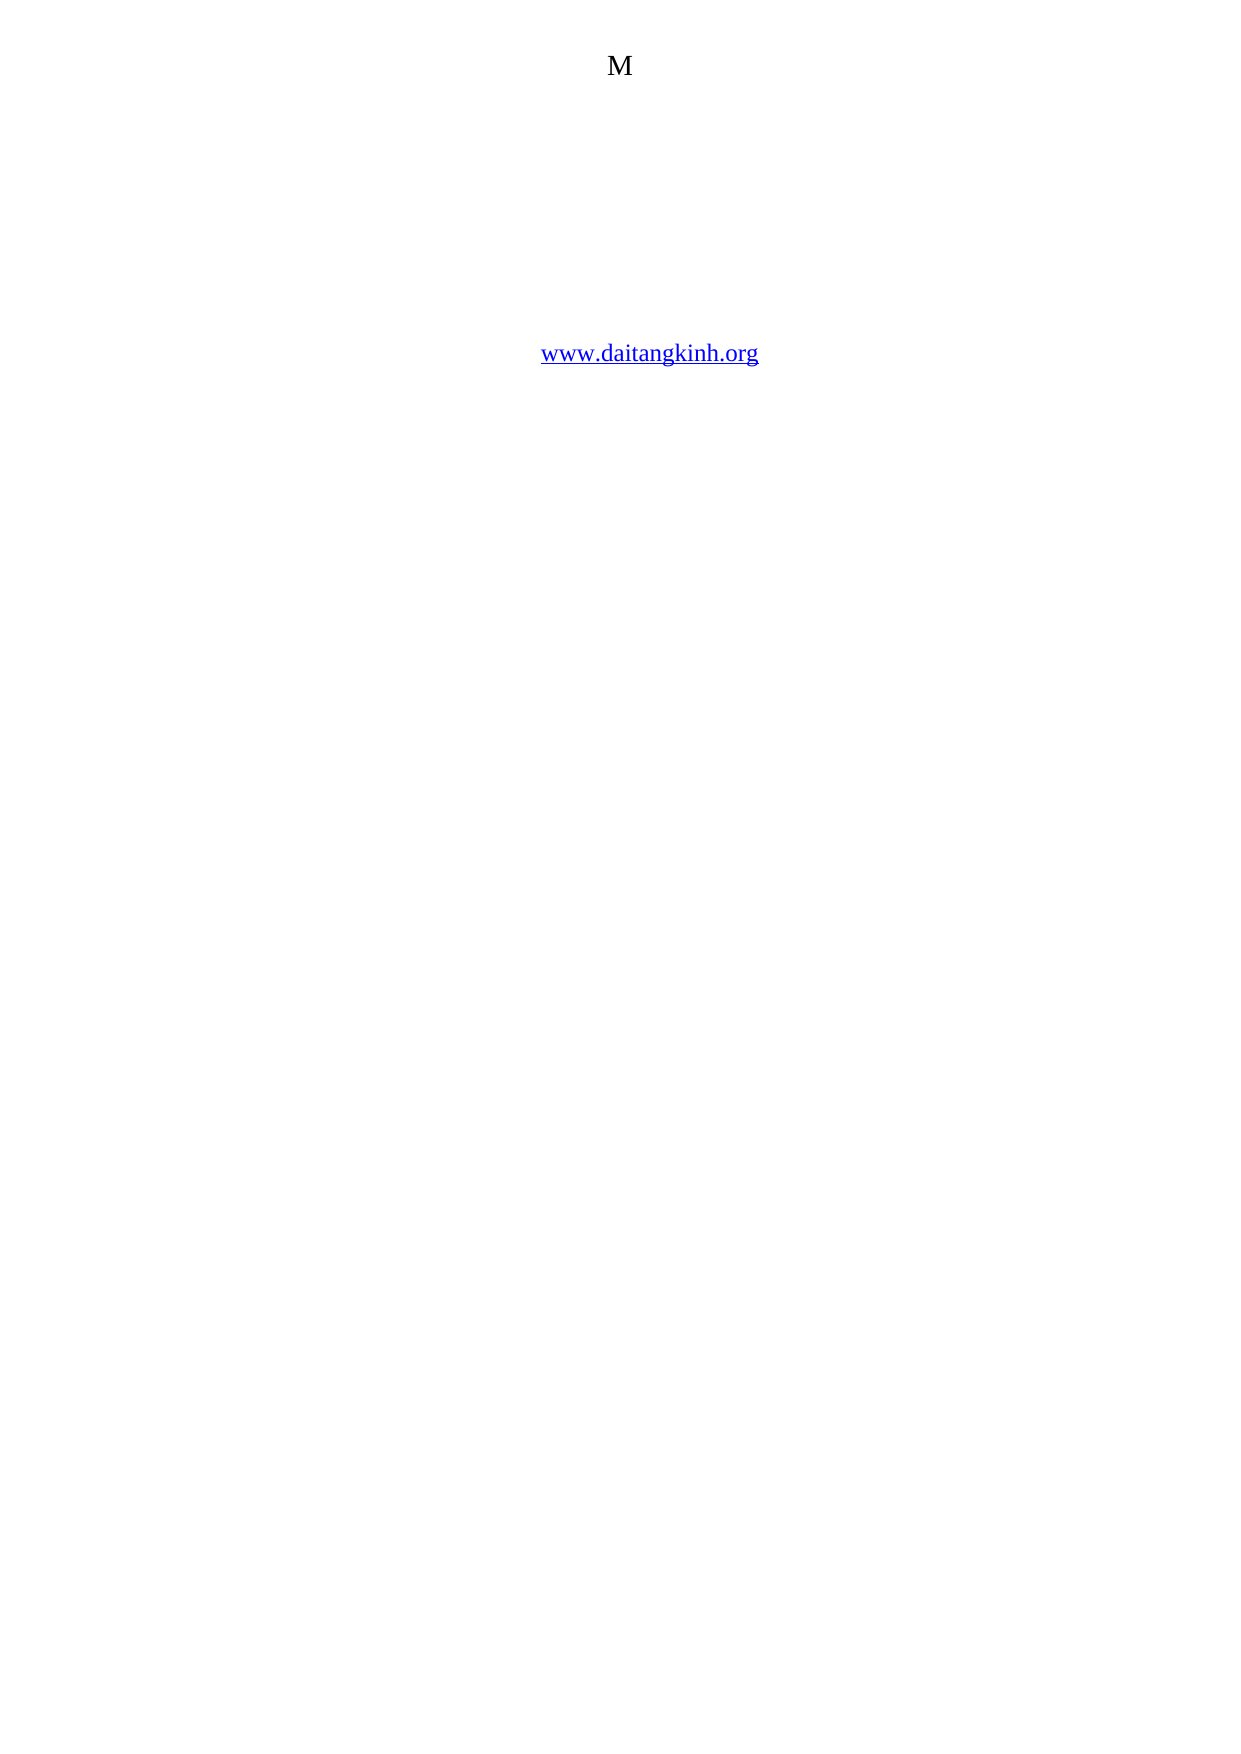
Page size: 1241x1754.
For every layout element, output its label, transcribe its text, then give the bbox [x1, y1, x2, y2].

text www.daitangkinh.org [427, 338, 872, 367]
title M [135, 48, 1104, 81]
